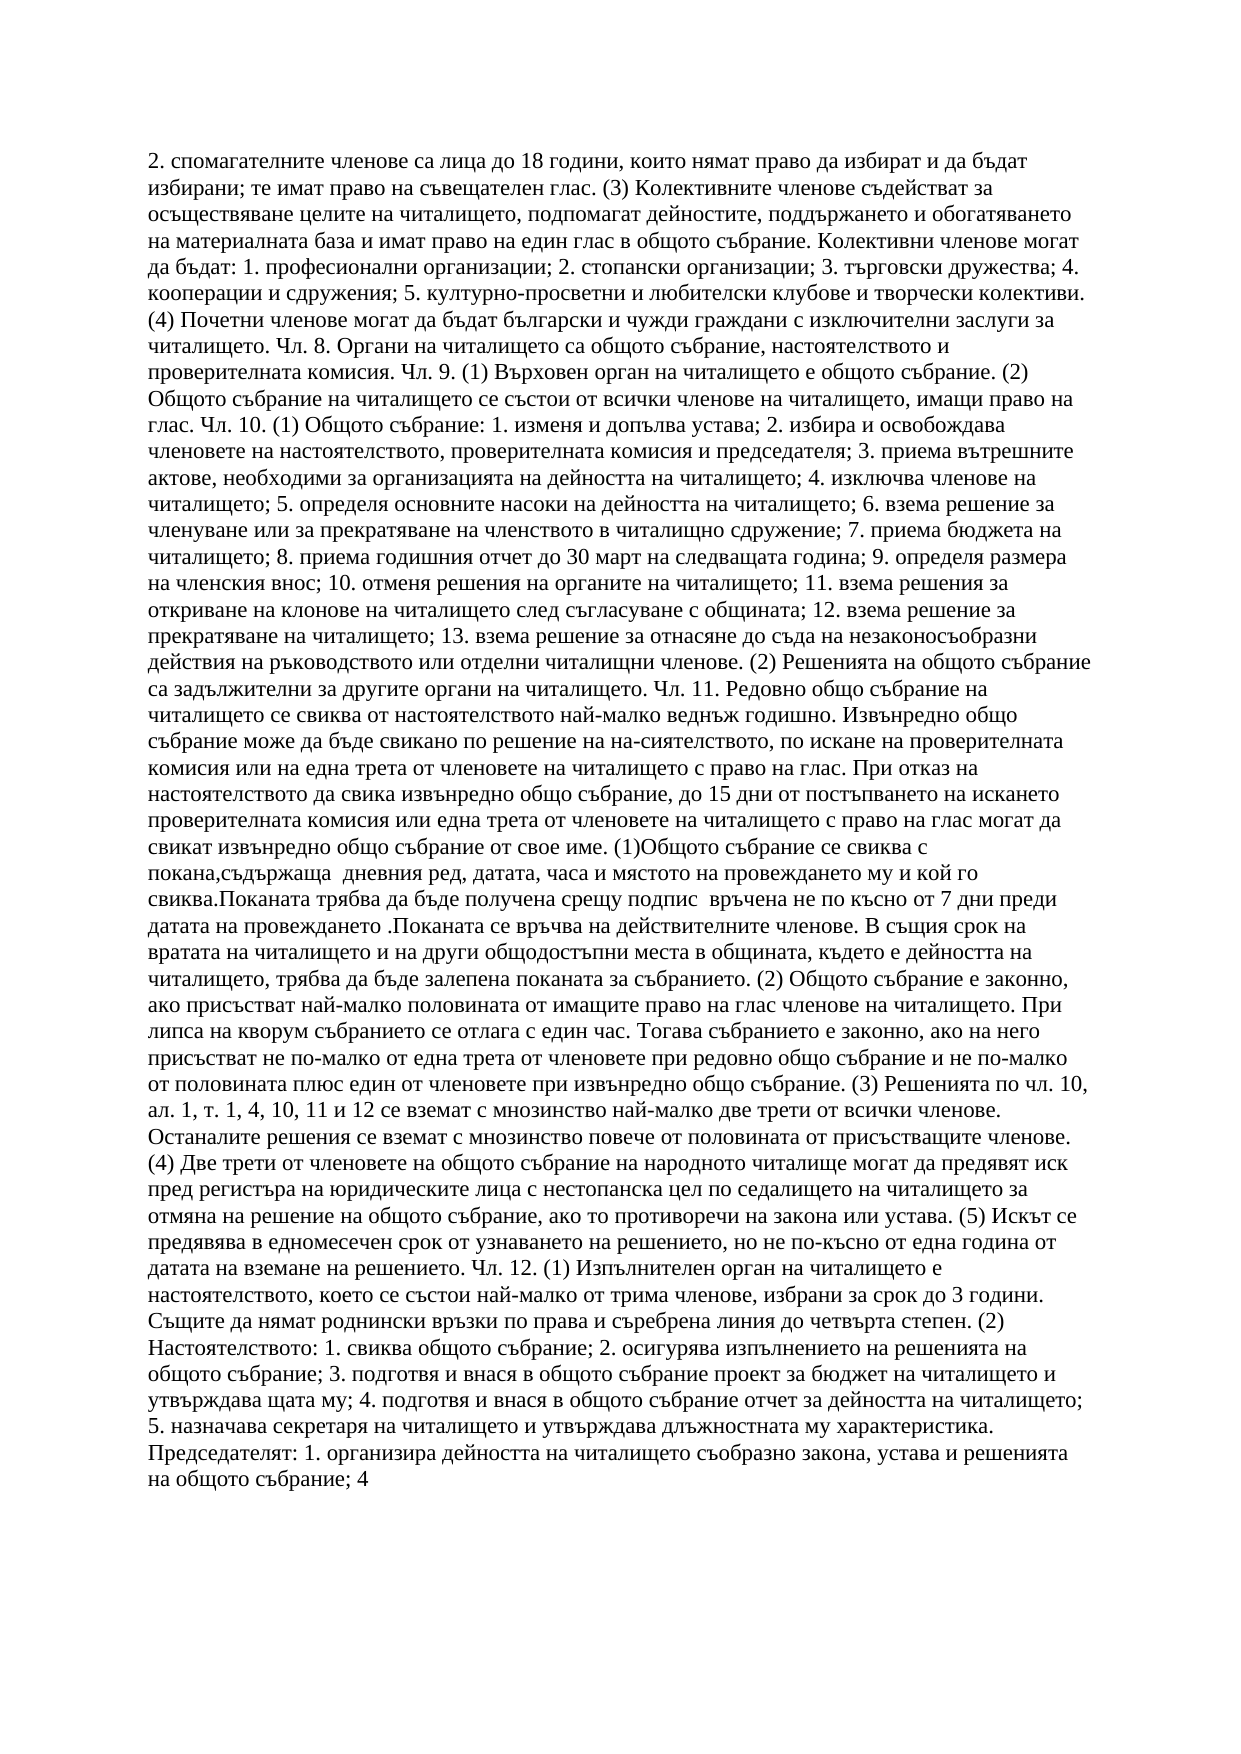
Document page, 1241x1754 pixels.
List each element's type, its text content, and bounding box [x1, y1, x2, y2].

text 2. спомагателните членове са лица до 18 години, които нямат право да избират и да бъдат избирани; те имат право на съвещателен глас. (3) Колективните членове съдействат за осъществяване целите на читалището, подпомагат дейностите, поддържането и обогатяването на материалната база и имат право на един глас в общото събрание. Колективни членове могат да бъдат: 1. професионални организации; 2. стопански организации; 3. търговски дружества; 4. кооперации и сдружения; 5. културно-просветни и любителски клубове и творчески колективи. (4) Почетни членове могат да бъдат български и чужди граждани с изключителни заслуги за читалището. Чл. 8. Органи на читалището са общото събрание, настоятелството и проверителната комисия. Чл. 9. (1) Върховен орган на читалището е общото събрание. (2) Общото събрание на читалището се състои от всички членове на читалището, имащи право на глас. Чл. 10. (1) Общото събрание: 1. изменя и допълва устава; 2. избира и освобождава членовете на настоятелството, проверителната комисия и председателя; 3. приема вътрешните актове, необходими за организацията на дейността на читалището; 4. изключва членове на читалището; 5. определя основните насоки на дейността на читалището; 6. взема решение за членуване или за прекратяване на членството в читалищно сдружение; 7. приема бюджета на читалището; 8. приема годишния отчет до 30 март на следващата година; 9. определя размера на членския внос; 10. отменя решения на органите на читалището; 11. взема решения за откриване на клонове на читалището след съгласуване с общината; 12. взема решение за прекратяване на читалището; 13. взема решение за отнасяне до съда на незаконосъобразни действия на ръководството или отделни читалищни членове. (2) Решенията на общото събрание са задължителни за другите органи на читалището. Чл. 11. Редовно общо събрание на читалището се свиква от настоятелството най-малко веднъж годишно. Извънредно общо събрание може да бъде свикано по решение на на-сиятелството, по искане на проверителната комисия или на една трета от членовете на читалището с право на глас. При отказ на настоятелството да свика извънредно общо събрание, до 15 дни от постъпването на искането проверителната комисия или една трета от членовете на читалището с право на глас могат да свикат извънредно общо събрание от свое име. (1)Общото събрание се свиква с покана,съдържаща дневния ред, датата, часа и мястото на провеждането му и кой го свиква.Поканата трябва да бъде получена срещу подпис връчена не по късно от 7 дни преди датата на провеждането .Поканата се връчва на действителните членове. В същия срок на вратата на читалището и на други общодостъпни места в общината, където е дейността на читалището, трябва да бъде залепена поканата за събранието. (2) Общото събрание е законно, ако присъстват най-малко половината от имащите право на глас членове на читалището. При липса на кворум събранието се отлага с един час. Тогава събранието е законно, ако на него присъстват не по-малко от една трета от членовете при редовно общо събрание и не по-малко от половината плюс един от членовете при извънредно общо събрание. (3) Решенията по чл. 10, ал. 1, т. 1, 4, 10, 11 и 12 се вземат с мнозинство най-малко две трети от всички членове. Останалите решения се вземат с мнозинство повече от половината от присъстващите членове. (4) Две трети от членовете на общото събрание на народното читалище могат да предявят иск пред регистъра на юридическите лица с нестопанска цел по седалището на читалището за отмяна на решение на общото събрание, ако то противоречи на закона или устава. (5) Искът се предявява в едномесечен срок от узнаването на решението, но не по-късно от една година от датата на вземане на решението. Чл. 12. (1) Изпълнителен орган на читалището е настоятелството, което се състои най-малко от трима членове, избрани за срок до 3 години. Същите да нямат роднински връзки по права и съребрена линия до четвърта степен. (2) Настоятелството: 1. свиква общото събрание; 2. осигурява изпълнението на решенията на общото събрание; 3. подготвя и внася в общото събрание проект за бюджет на читалището и утвърждава щата му; 4. подготвя и внася в общото събрание отчет за дейността на читалището; 5. назначава секретаря на читалището и утвърждава длъжностната му характеристика. Председателят: 1. организира дейността на читалището съобразно закона, устава и решенията на общото събрание; 4 [148, 148, 1093, 1492]
